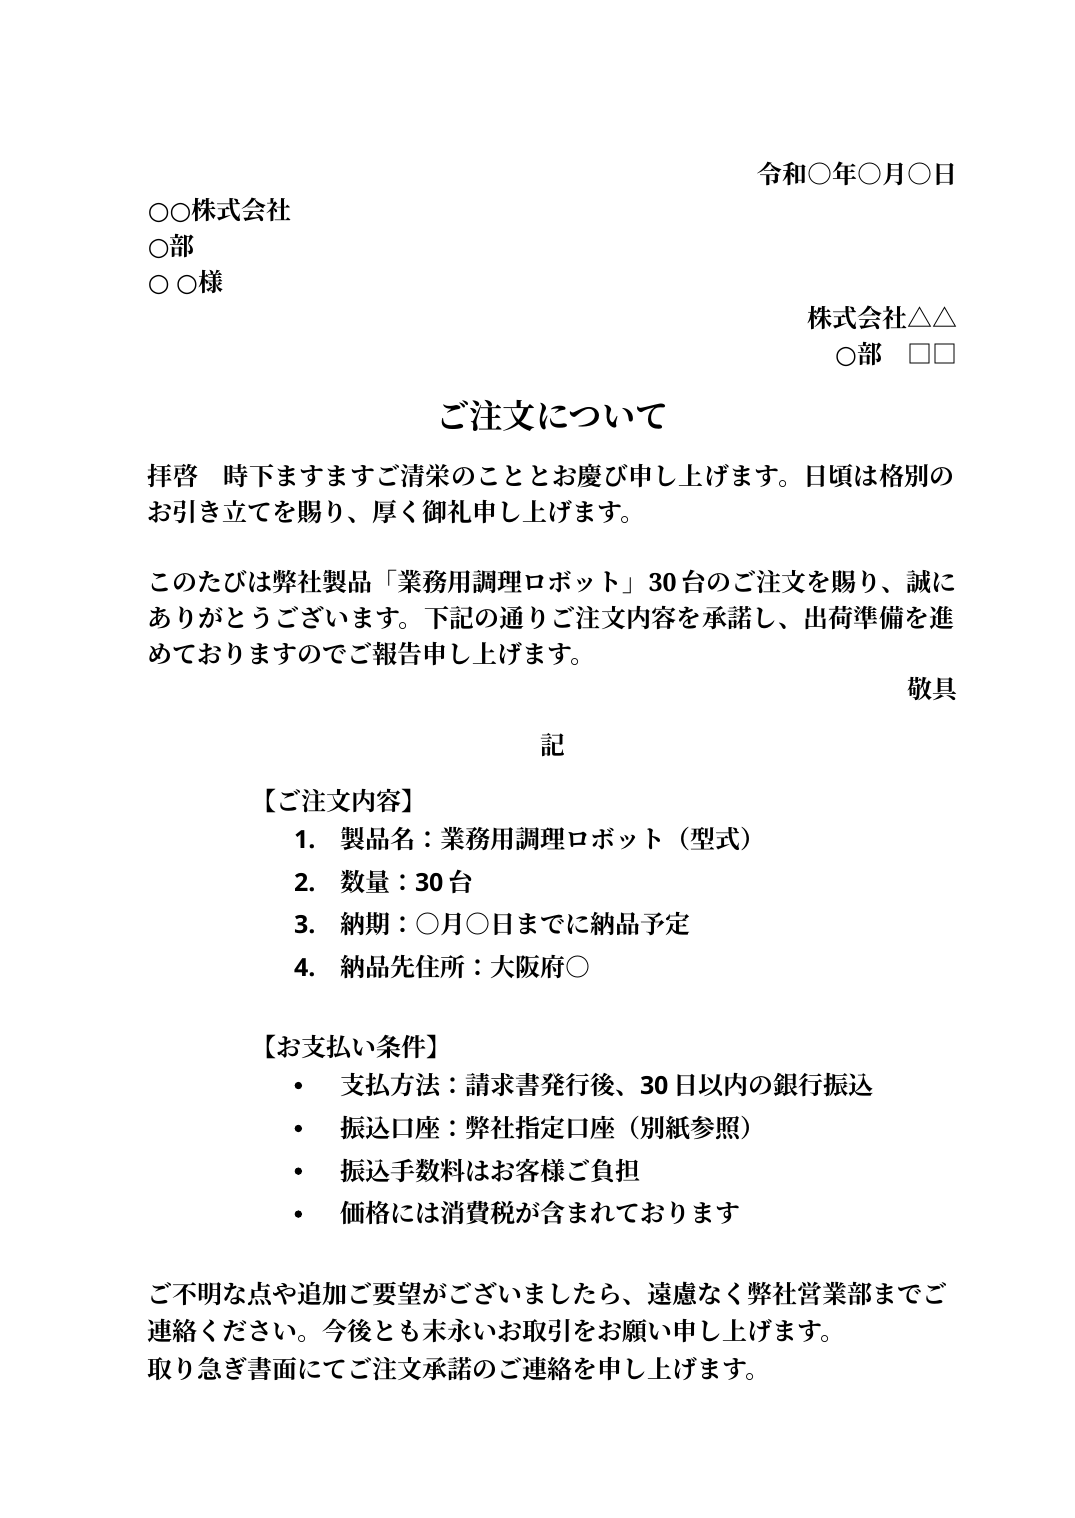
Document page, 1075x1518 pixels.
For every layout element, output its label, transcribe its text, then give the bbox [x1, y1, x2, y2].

text 敬具 [148, 670, 957, 706]
subtitle 記 [148, 725, 957, 762]
text 【ご注文内容】 [251, 781, 957, 819]
list 納期：○月○日までに納品予定 [294, 904, 957, 942]
list 製品名：業務用調理ロボット（型式） [294, 819, 957, 856]
text ご注文について [148, 390, 957, 438]
text 令和○年○月○日 [148, 155, 957, 191]
list 納品先住所：大阪府○ [294, 947, 957, 984]
text 取り急ぎ書面にてご注文承諾のご連絡を申し上げます。 [148, 1349, 957, 1386]
text 拝啓 時下ますますご清栄のこととお慶び申し上げます。日頃は格別のお引き立てを賜り、厚く御礼申し上げます。 [148, 456, 957, 528]
text ○部 □□ [148, 335, 957, 371]
list 振込手数料はお客様ご負担 [294, 1151, 957, 1188]
list 支払方法：請求書発行後、30日以内の銀行振込 [294, 1065, 957, 1102]
text ご不明な点や追加ご要望がございましたら、遠慮なく弊社営業部までご連絡ください。今後とも末永いお取引をお願い申し上げます。 [148, 1274, 957, 1349]
list 振込口座：弊社指定口座（別紙参照） [294, 1108, 957, 1145]
text ○部 ○ ○様 [148, 227, 957, 299]
text 株式会社△△ [148, 299, 957, 335]
list 価格には消費税が含まれております [294, 1193, 957, 1231]
text このたびは弊社製品「業務用調理ロボット」30台のご注文を賜り、誠にありがとうございます。下記の通りご注文内容を承諾し、出荷準備を進めておりますのでご報告申し上げます。 [148, 562, 957, 670]
text 【お支払い条件】 [251, 1027, 957, 1065]
list 数量：30台 [294, 861, 957, 899]
text ○○株式会社 [148, 191, 957, 227]
